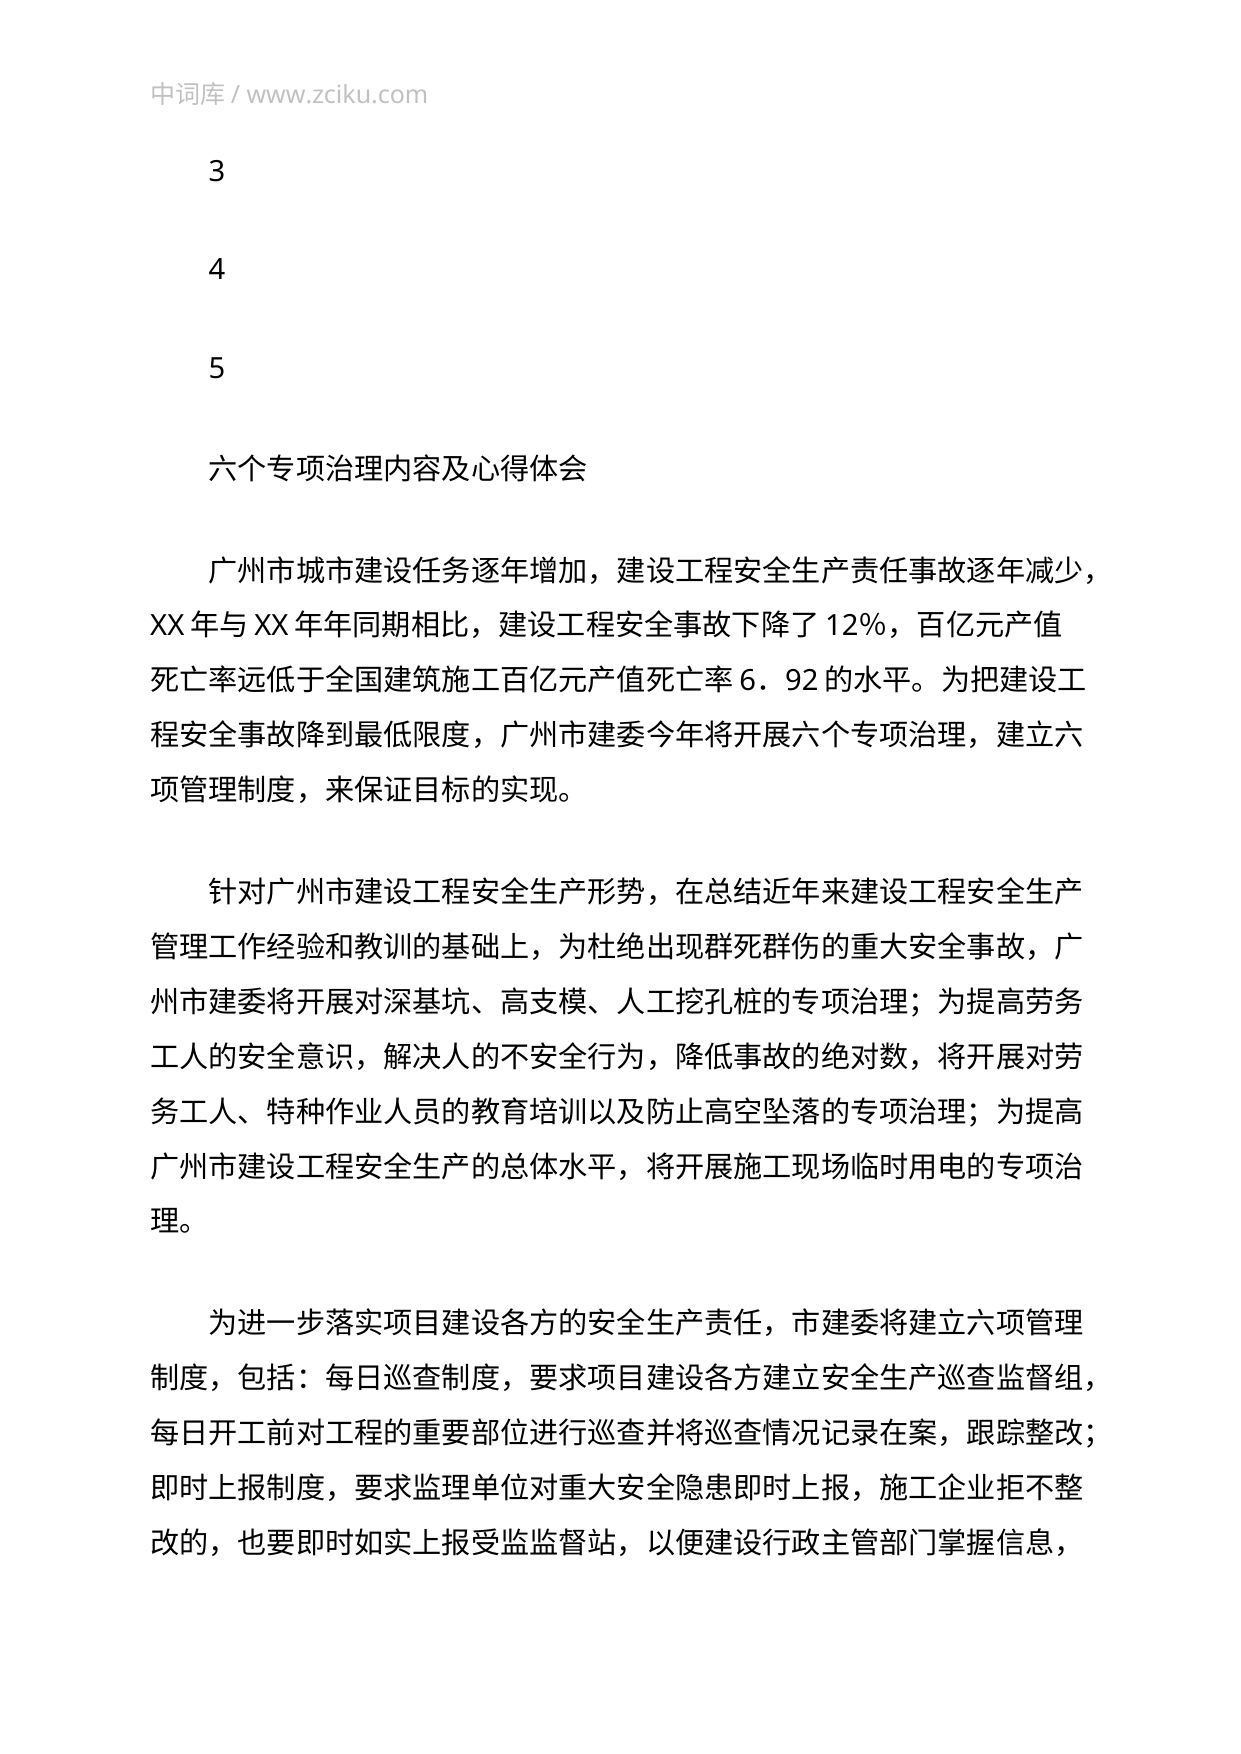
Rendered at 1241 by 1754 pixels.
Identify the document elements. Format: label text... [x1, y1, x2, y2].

text 广州市城市建设任务逐年增加，建设工程安全生产责任事故逐年减少，XX年与XX年年同期相比，建设工程安全事故下降了12％，百亿元产值死亡率远低于全国建筑施工百亿元产值死亡率6．92的水平。为把建设工程安全事故降到最低限度，广州市建委今年将开展六个专项治理，建立六项管理制度，来保证目标的实现。 [150, 547, 1090, 809]
text 3 [150, 150, 1090, 190]
text 5 [150, 347, 1090, 387]
text 六个专项治理内容及心得体会 [150, 445, 1090, 488]
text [150, 1300, 1090, 1562]
text 4 [150, 248, 1090, 288]
text 针对广州市建设工程安全生产形势，在总结近年来建设工程安全生产管理工作经验和教训的基础上，为杜绝出现群死群伤的重大安全事故，广州市建委将开展对深基坑、高支模、人工挖孔桩的专项治理；为提高劳务工人的安全意识，解决人的不安全行为，降低事故的绝对数，将开展对劳务工人、特种作业人员的教育培训以及防止高空坠落的专项治理；为提高广州市建设工程安全生产的总体水平，将开展施工现场临时用电的专项治理。 [150, 869, 1090, 1240]
